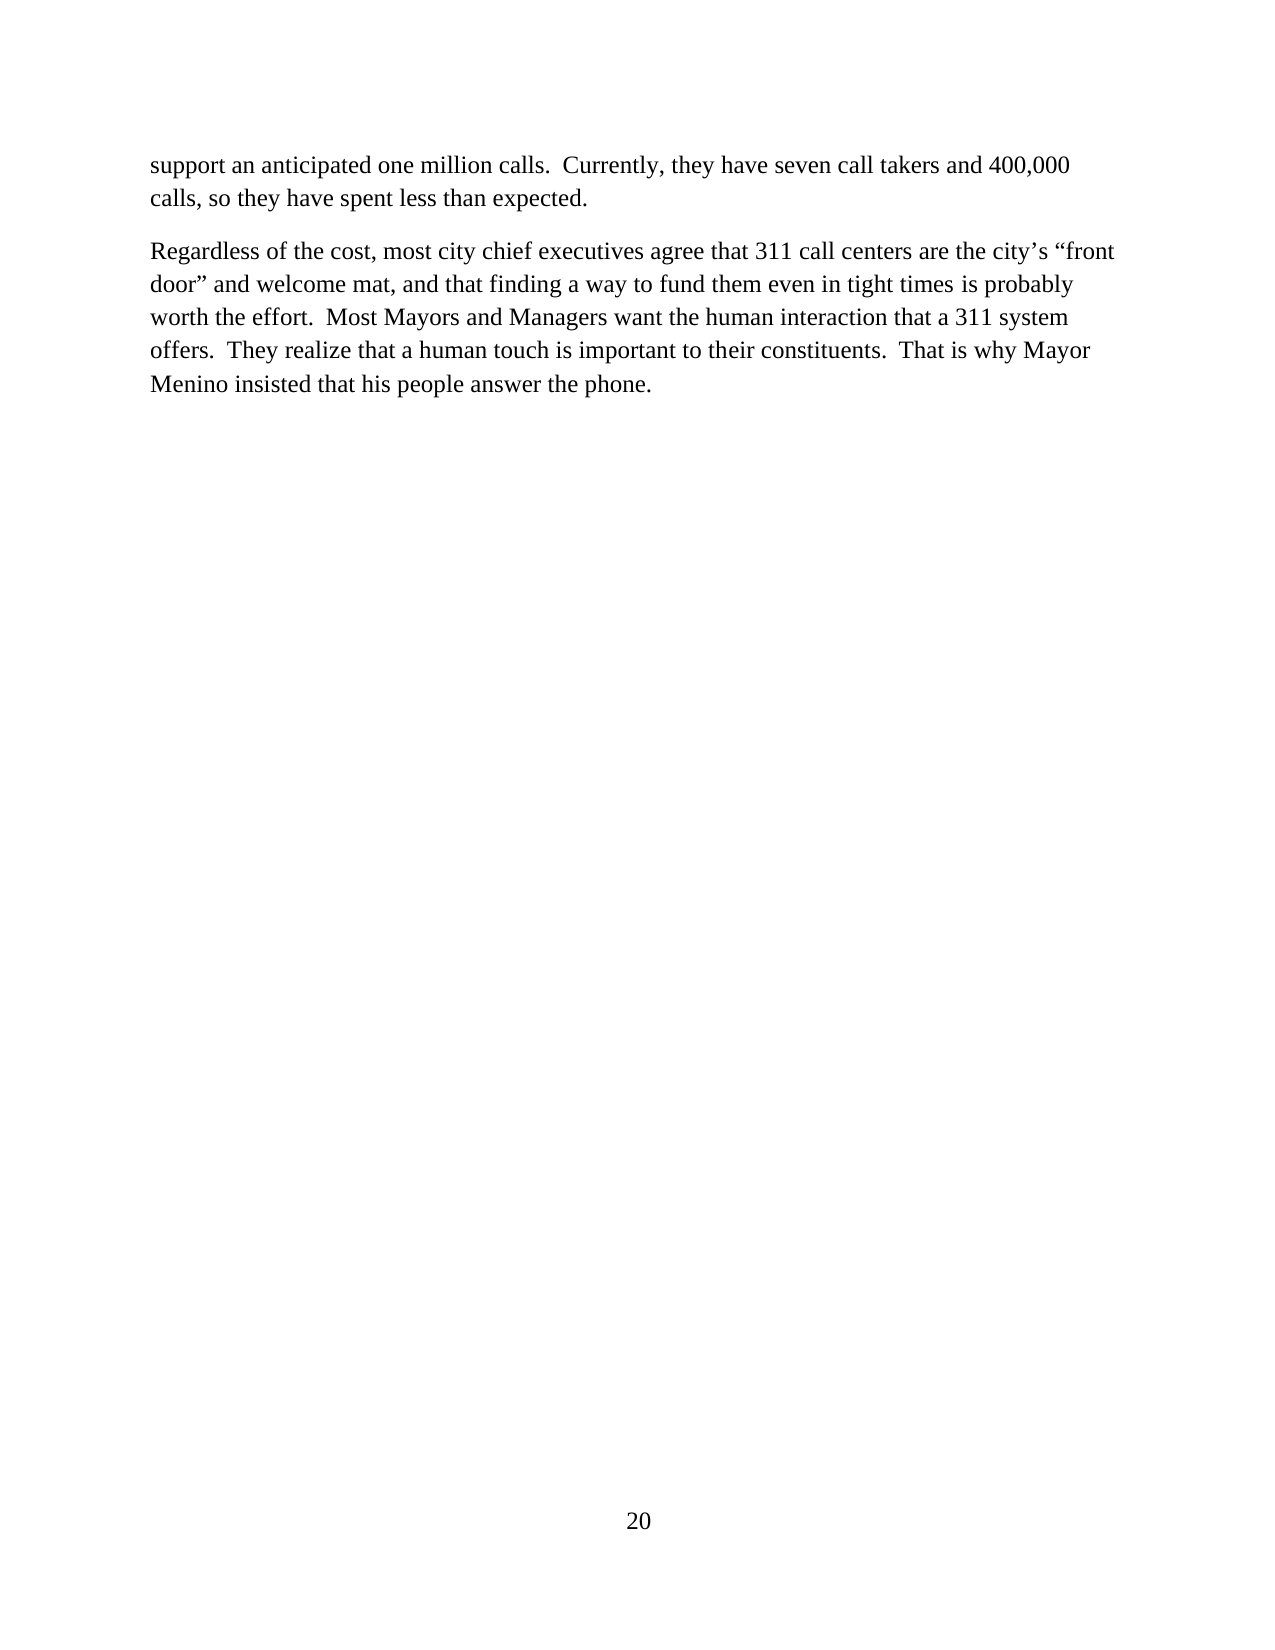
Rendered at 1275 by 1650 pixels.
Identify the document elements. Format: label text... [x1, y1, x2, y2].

text support an anticipated one million calls. Currently, they have seven call takers and 400,000 calls, so they have spent less than expected. [150, 150, 1085, 211]
text Menino insisted that his people answer the phone. [150, 368, 1137, 398]
text 20 [622, 1506, 655, 1534]
text Regardless of the cost, most city chief executives agree that 311 call centers are the city’s “front door” and welcome mat, and that finding a way to fund them even in tight times is probably worth the effort. Most Mayors and Managers want the human interaction that a 311 system offers. They realize that a human touch is important to their constituents. That is why Mayor [150, 236, 1130, 364]
